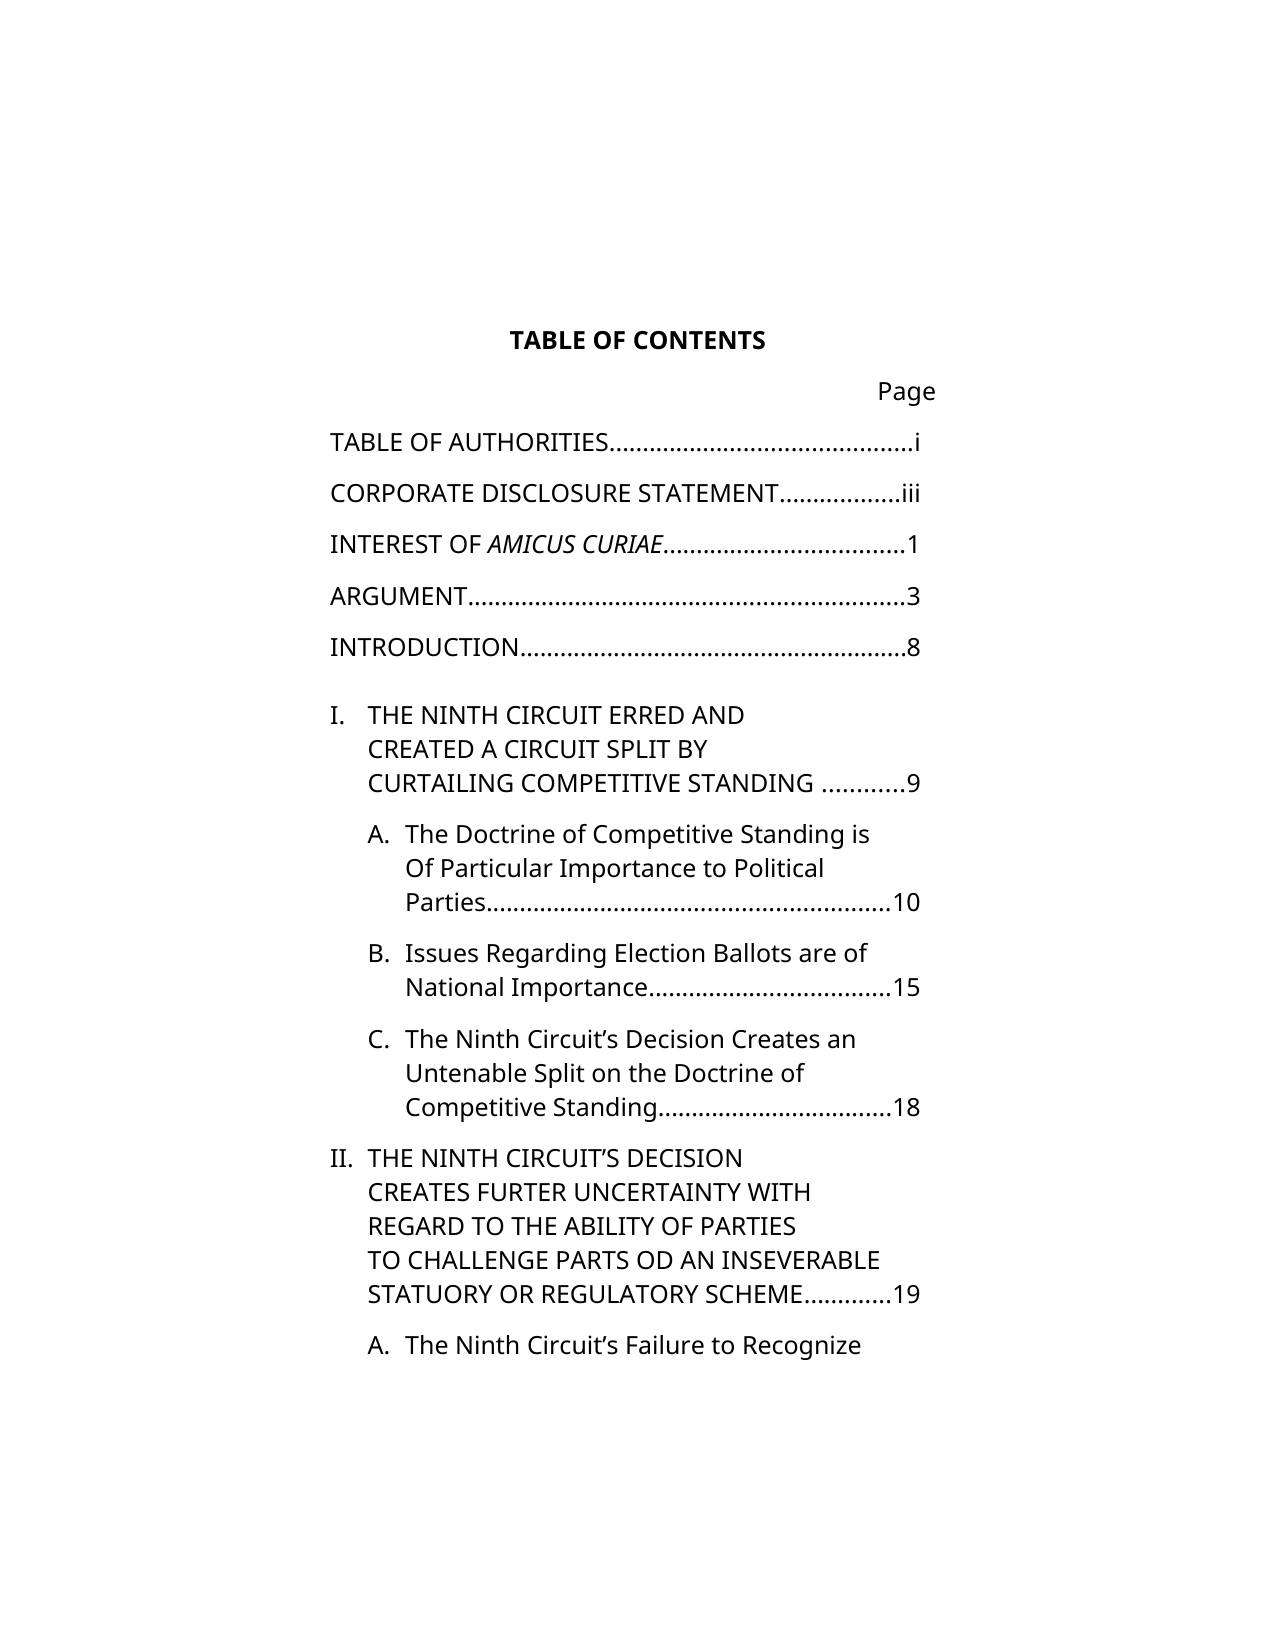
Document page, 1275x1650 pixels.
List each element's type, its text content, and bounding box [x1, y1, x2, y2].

text Page [330, 374, 945, 408]
list The Doctrine of Competitive Standing is [367, 817, 945, 851]
text CORPORATE DISCLOSURE STATEMENT iii [330, 476, 945, 510]
text CREATED A CIRCUIT SPLIT BY [330, 732, 945, 766]
text INTRODUCTION 8 [330, 629, 945, 663]
text ARGUMENT 3 [330, 578, 945, 612]
list Issues Regarding Election Ballots are of National Importance 15 [367, 936, 945, 1004]
text INTEREST OF AMICUS CURIAE 1 [330, 527, 945, 561]
text Competitive Standing 18 [405, 1089, 945, 1123]
list The Ninth Circuit’s Failure to Recognize [367, 1328, 945, 1362]
text TABLE OF CONTENTS [330, 322, 945, 357]
text Of Particular Importance to Political [405, 851, 945, 885]
list The Ninth Circuit’s Decision Creates an [367, 1021, 945, 1055]
text Untenable Split on the Doctrine of [405, 1055, 945, 1089]
text REGARD TO THE ABILITY OF PARTIES [330, 1209, 945, 1243]
text II. THE NINTH CIRCUIT’S DECISION [330, 1141, 945, 1174]
text CREATES FURTER UNCERTAINTY WITH [330, 1174, 945, 1209]
text TABLE OF AUTHORITIES i [330, 425, 945, 459]
text TO CHALLENGE PARTS OD AN INSEVERABLE STATUORY OR REGULATORY SCHEME 19 [367, 1243, 945, 1311]
text CURTAILING COMPETITIVE STANDING 9 [330, 766, 945, 800]
text I. THE NINTH CIRCUIT ERRED AND [330, 697, 945, 732]
text Parties 10 [405, 885, 945, 919]
